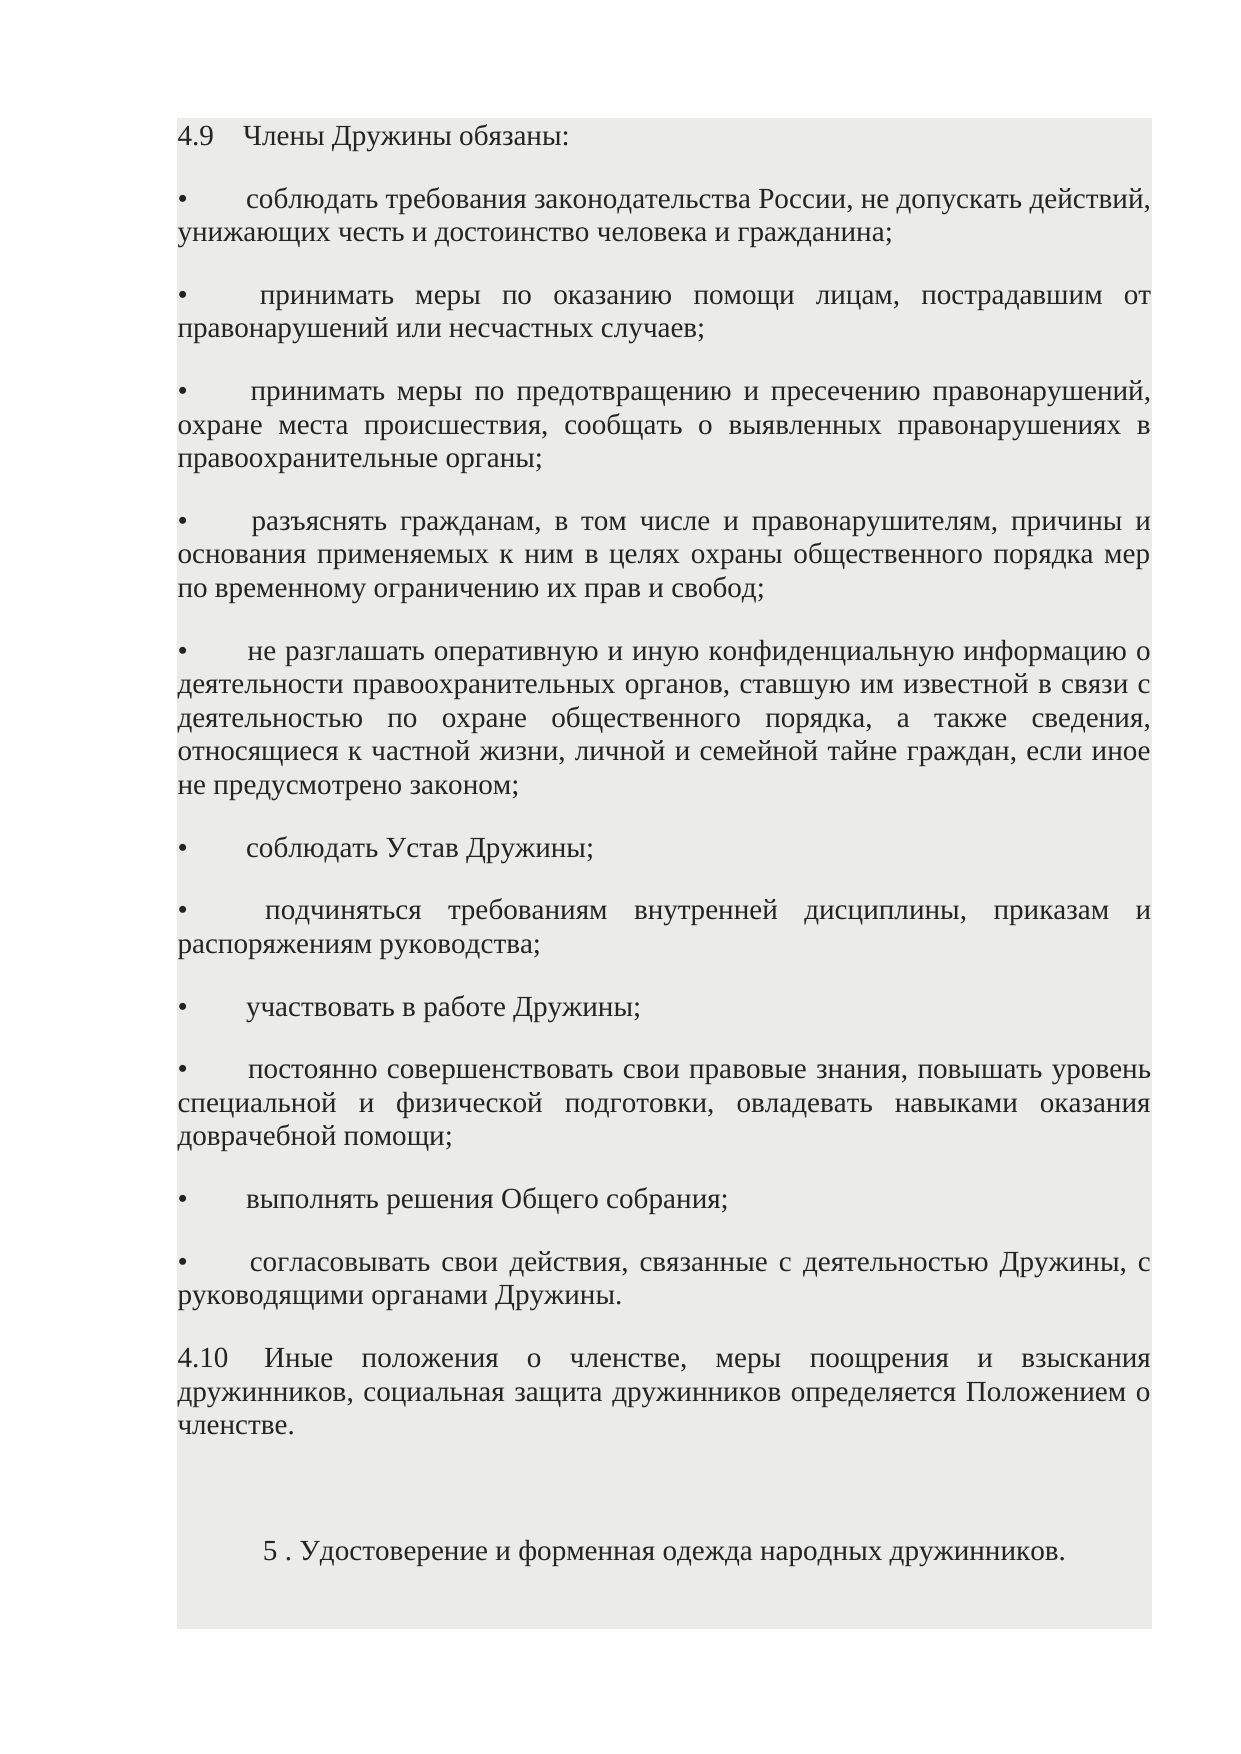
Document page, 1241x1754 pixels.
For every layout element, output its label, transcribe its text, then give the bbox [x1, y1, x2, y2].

text • принимать меры по оказанию помощи лицам, пострадавшим от правонарушений или несчастных случаев; [177, 277, 1152, 344]
text 4.9 Члены Дружины обязаны: [177, 118, 1152, 152]
text • соблюдать требования законодательства России, не допускать действий, унижающих честь и достоинство человека и гражданина; [177, 181, 1152, 248]
text • согласовывать свои действия, связанные с деятельностью Дружины, с руководящими органами Дружины. [177, 1244, 1152, 1311]
text • подчиняться требованиям внутренней дисциплины, приказам и распоряжениям руководства; [177, 892, 1152, 959]
text • соблюдать Устав Дружины; [177, 830, 1152, 863]
text • выполнять решения Общего собрания; [177, 1181, 1152, 1215]
text 5 . Удостоверение и форменная одежда народных дружинников. [177, 1533, 1152, 1566]
text 4.10 Иные положения о членстве, меры поощрения и взыскания дружинников, социальная защита дружинников определяется Положением о членстве. [177, 1340, 1152, 1441]
text • принимать меры по предотвращению и пресечению правонарушений, охране места происшествия, сообщать о выявленных правонарушениях в правоохранительные органы; [177, 373, 1152, 474]
text • постоянно совершенствовать свои правовые знания, повышать уровень специальной и физической подготовки, овладевать навыками оказания доврачебной помощи; [177, 1051, 1152, 1152]
text • разъяснять гражданам, в том числе и правонарушителям, причины и основания применяемых к ним в целях охраны общественного порядка мер по временному ограничению их прав и свобод; [177, 503, 1152, 604]
text • не разглашать оперативную и иную конфиденциальную информацию о деятельности правоохранительных органов, ставшую им известной в связи с деятельностью по охране общественного порядка, а также сведения, относящиеся к частной жизни, личной и семейной тайне граждан, если иное не предусмотрено законом; [177, 633, 1152, 801]
text • участвовать в работе Дружины; [177, 989, 1152, 1022]
